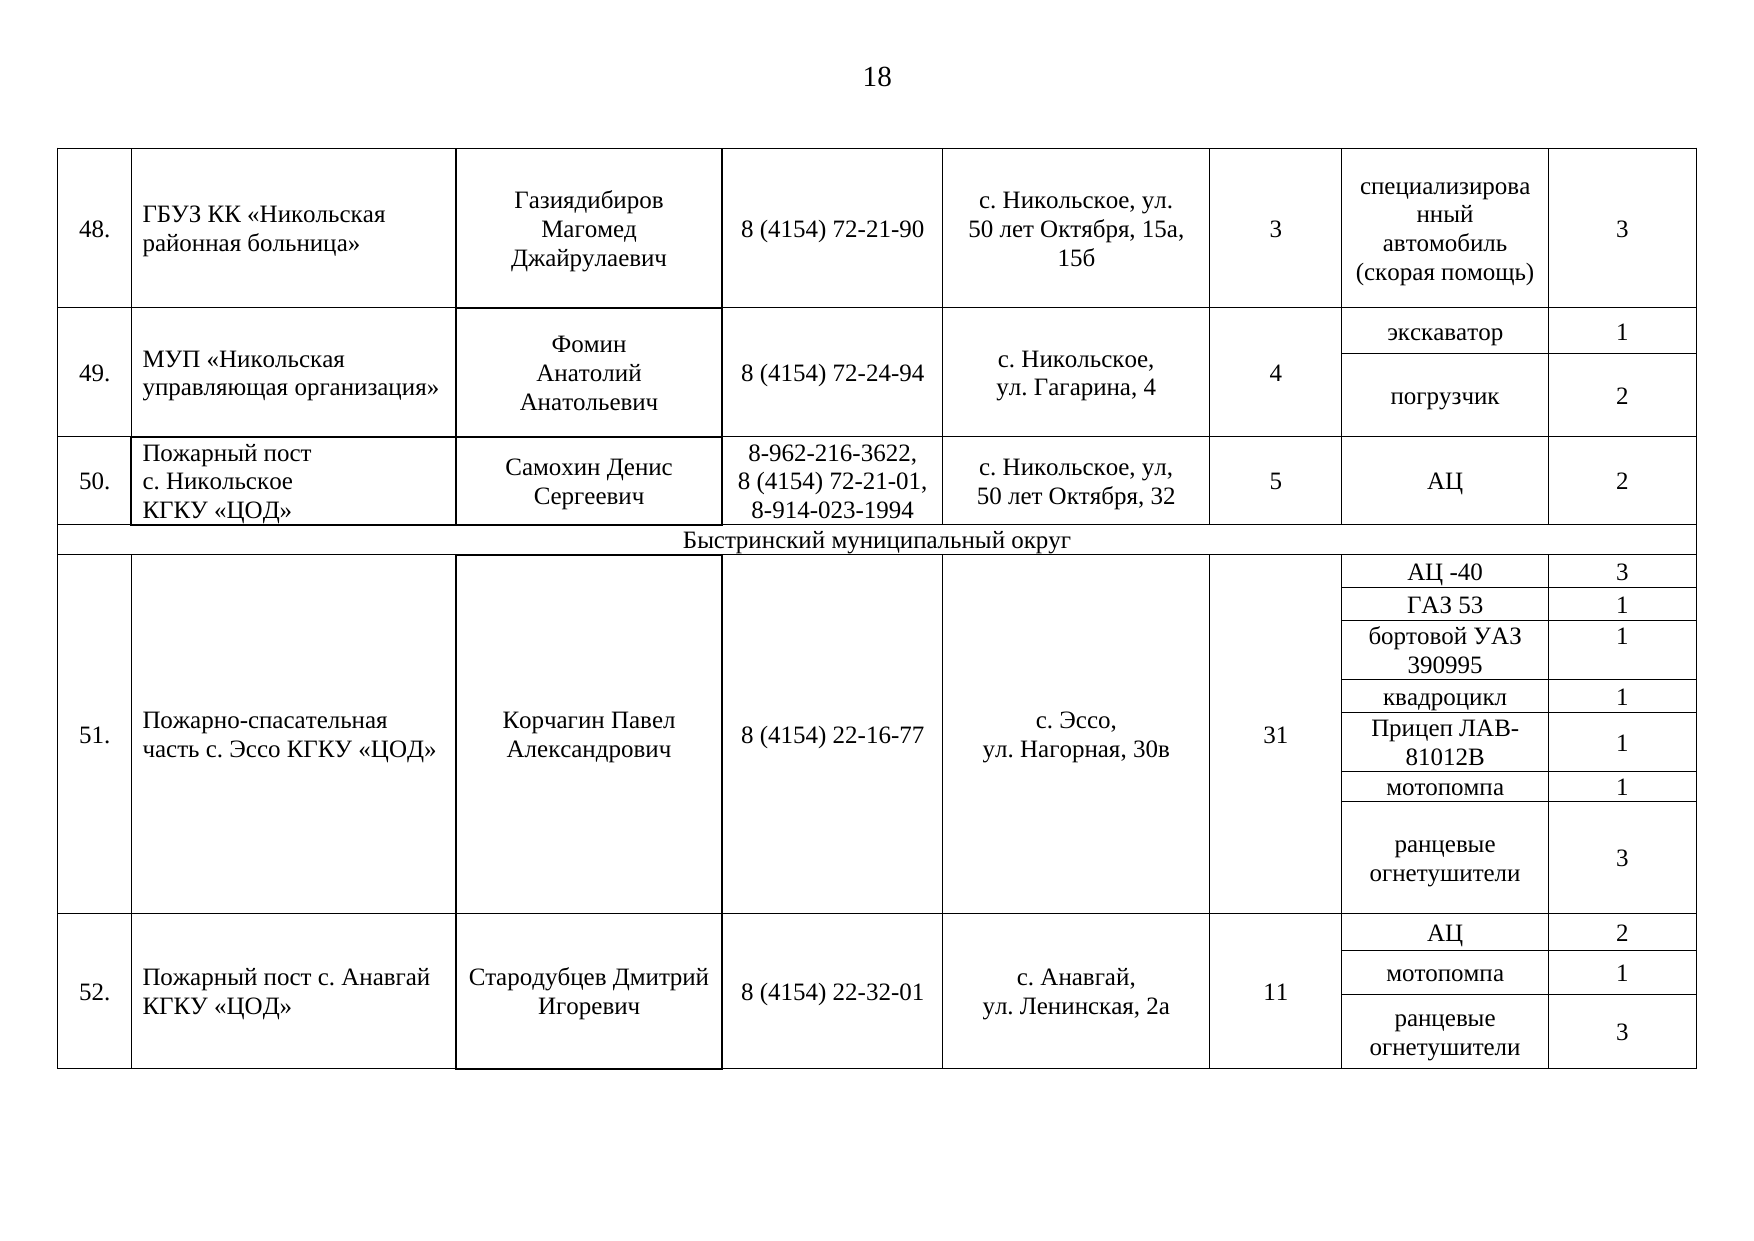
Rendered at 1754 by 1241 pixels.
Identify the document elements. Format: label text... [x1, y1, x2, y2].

table_cell Стародубцев Дмитрий Игоревич [457, 914, 721, 1068]
table_cell 48. [58, 149, 131, 307]
table_cell 31 [1210, 555, 1341, 912]
table_cell 3 [1549, 149, 1696, 307]
table_cell с. Анавгай, ул. Ленинская, 2а [943, 914, 1209, 1068]
table_cell Газиядибиров Магомед Джайрулаевич [457, 149, 721, 307]
table_cell 1 [1549, 951, 1696, 994]
table_cell 5 [1210, 437, 1341, 524]
table_cell 8-962-216-3622, 8 (4154) 72-21-01, 8-914-023-1994 [723, 437, 942, 524]
table_cell Самохин Денис Сергеевич [457, 438, 721, 524]
table_cell экскаватор [1342, 308, 1548, 353]
table_cell 52. [58, 914, 131, 1068]
table_cell ранцевые огнетушители [1342, 802, 1548, 912]
table_cell Прицеп ЛАВ-81012В [1342, 713, 1548, 771]
table_cell Фомин Анатолий Анатольевич [457, 309, 721, 436]
table_cell 50. [58, 437, 130, 524]
table_cell Пожарно-спасательная часть с. Эссо КГКУ «ЦОД» [132, 555, 455, 912]
table_cell 3 [1549, 802, 1696, 912]
table_cell 1 [1549, 588, 1696, 620]
table_cell 8 (4154) 72-24-94 [723, 308, 942, 436]
table_cell Пожарный пост с. Анавгай КГКУ «ЦОД» [132, 914, 455, 1068]
table_cell 2 [1549, 437, 1696, 524]
table_cell Корчагин Павел Александрович [457, 556, 721, 912]
table_cell с. Никольское, ул. Гагарина, 4 [943, 308, 1209, 436]
table_cell 2 [1549, 354, 1696, 436]
table_cell с. Эссо, ул. Нагорная, 30в [943, 555, 1209, 912]
table_cell бортовой УАЗ 390995 [1342, 621, 1548, 679]
table_cell АЦ [1342, 437, 1548, 524]
table_cell 51. [58, 555, 131, 912]
table_cell 8 (4154) 22-32-01 [723, 914, 942, 1068]
table_cell с. Никольское, ул, 50 лет Октября, 32 [943, 437, 1209, 524]
table_cell АЦ [1342, 914, 1548, 950]
table_cell ГАЗ 53 [1342, 588, 1548, 620]
table_cell 3 [1549, 995, 1696, 1068]
table_cell 1 [1549, 680, 1696, 712]
table_cell 1 [1549, 308, 1696, 353]
table_cell погрузчик [1342, 354, 1548, 436]
table_cell ГБУЗ КК «Никольская районная больница» [132, 149, 455, 307]
table_cell специализированный автомобиль (скорая помощь) [1342, 149, 1548, 307]
table_cell 3 [1549, 555, 1696, 587]
table_cell 1 [1549, 713, 1696, 771]
table_cell 49. [58, 308, 131, 436]
table_cell с. Никольское, ул. 50 лет Октября, 15а, 15б [943, 149, 1209, 307]
table_cell Быстринский муниципальный округ [58, 525, 1696, 554]
table_cell мотопомпа [1342, 951, 1548, 994]
table_cell квадроцикл [1342, 680, 1548, 712]
table_cell Пожарный пост с. Никольское КГКУ «ЦОД» [132, 438, 455, 524]
table_cell 2 [1549, 914, 1696, 950]
table_cell мотопомпа [1342, 772, 1548, 801]
table_cell 8 (4154) 72-21-90 [723, 149, 942, 307]
table_cell АЦ -40 [1342, 555, 1548, 587]
table_cell 1 [1549, 621, 1696, 679]
table_cell 3 [1210, 149, 1341, 307]
table_cell 1 [1549, 772, 1696, 801]
table_cell ранцевые огнетушители [1342, 995, 1548, 1068]
table_cell 8 (4154) 22-16-77 [723, 555, 942, 912]
table_cell 11 [1210, 914, 1341, 1068]
table_cell МУП «Никольская управляющая организация» [132, 308, 455, 436]
table_cell 4 [1210, 308, 1341, 436]
